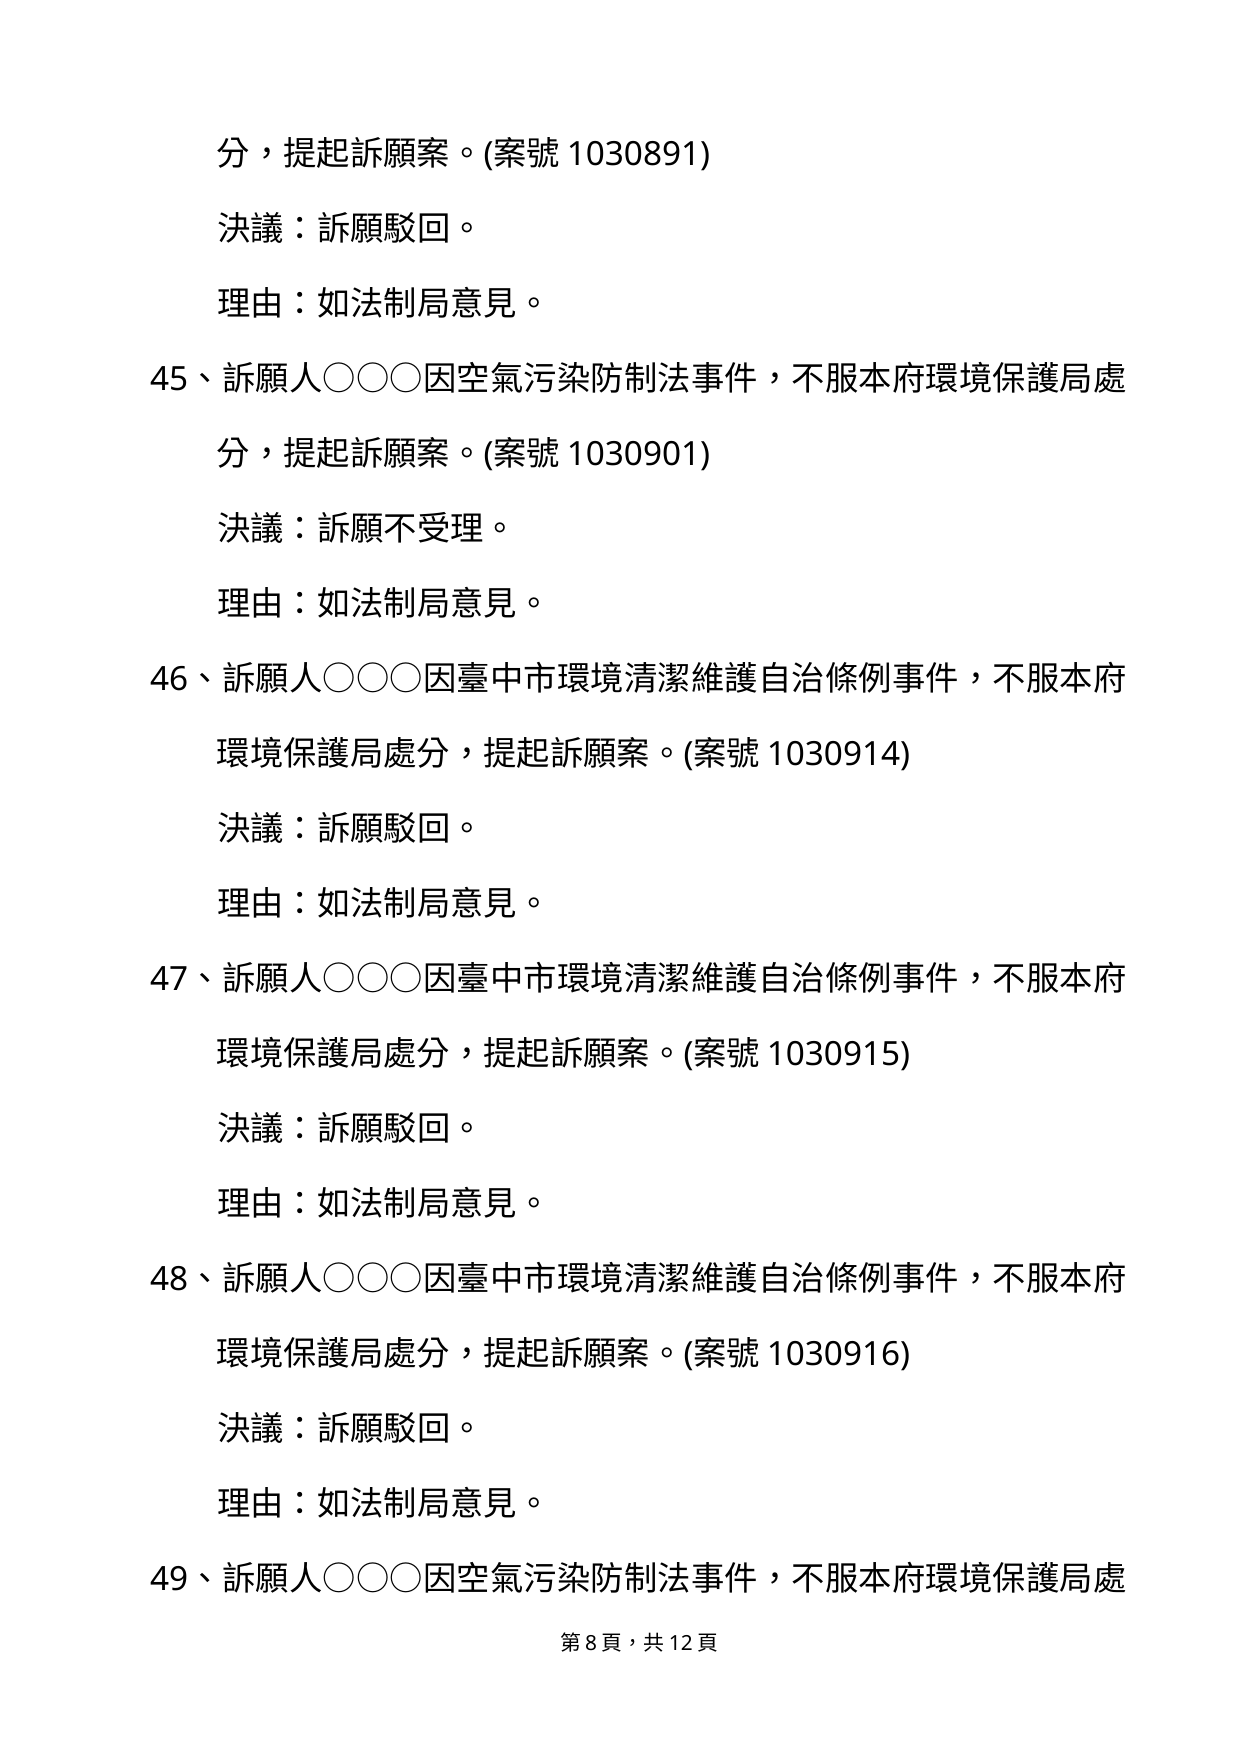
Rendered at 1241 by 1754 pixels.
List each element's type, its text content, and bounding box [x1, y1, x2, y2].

text 46、訴願人○○○因臺中市環境清潔維護自治條例事件，不服本府環境保護局處分，提起訴願案。(案號1030914) [150, 638, 1128, 788]
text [150, 1538, 1128, 1613]
text 決議：訴願不受理。 [217, 488, 1128, 563]
text 理由：如法制局意見。 [217, 863, 1128, 938]
text 決議：訴願駁回。 [217, 188, 1128, 263]
text 48、訴願人○○○因臺中市環境清潔維護自治條例事件，不服本府環境保護局處分，提起訴願案。(案號1030916) [150, 1238, 1128, 1388]
text 理由：如法制局意見。 [217, 1463, 1128, 1538]
text 理由：如法制局意見。 [217, 263, 1128, 338]
text 決議：訴願駁回。 [217, 1088, 1128, 1163]
text 45、訴願人○○○因空氣污染防制法事件，不服本府環境保護局處分，提起訴願案。(案號1030901) [150, 338, 1128, 488]
text 理由：如法制局意見。 [217, 1163, 1128, 1238]
text 決議：訴願駁回。 [217, 1388, 1128, 1463]
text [150, 113, 1128, 188]
text 決議：訴願駁回。 [217, 788, 1128, 863]
text 47、訴願人○○○因臺中市環境清潔維護自治條例事件，不服本府環境保護局處分，提起訴願案。(案號1030915) [150, 938, 1128, 1088]
text 理由：如法制局意見。 [217, 563, 1128, 638]
